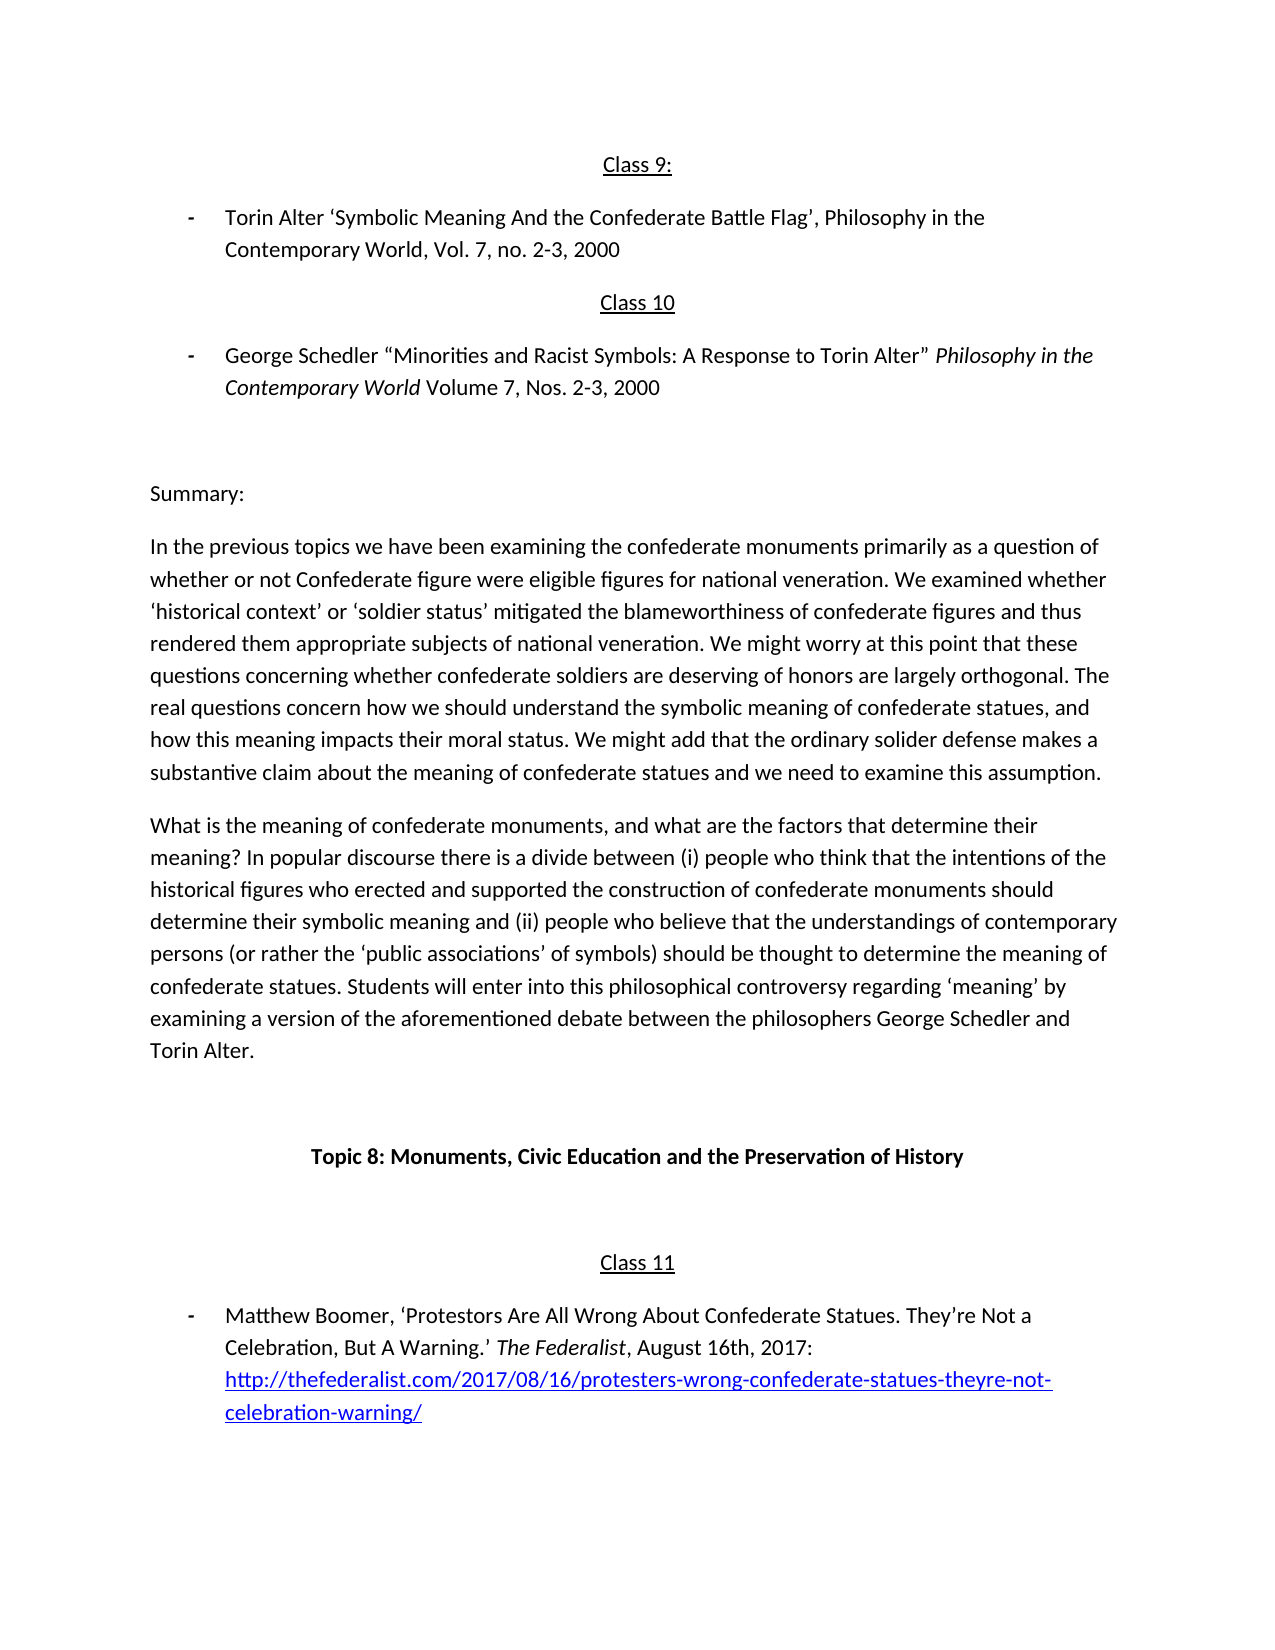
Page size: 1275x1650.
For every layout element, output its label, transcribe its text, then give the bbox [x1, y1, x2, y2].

text What is the meaning of confederate monuments, and what are the factors that determine their meaning? In popular discourse there is a divide between (i) people who think that the intentions of the historical figures who erected and supported the construction of confederate monuments should determine their symbolic meaning and (ii) people who believe that the understandings of contemporary persons (or rather the ‘public associations’ of symbols) should be thought to determine the meaning of confederate statues. Students will enter into this philosophical controversy regarding ‘meaning’ by examining a version of the aforementioned debate between the philosophers George Schedler and Torin Alter. [150, 811, 1125, 1064]
list Torin Alter ‘Symbolic Meaning And the Confederate Battle Flag’, Philosophy in the Contemporary World, Vol. 7, no. 2-3, 2000 [187, 203, 1125, 263]
text Topic 8: Monuments, Civic Education and the Preservation of History [150, 1142, 1125, 1170]
text Class 11 [150, 1248, 1125, 1276]
text Summary: [150, 479, 1125, 507]
text In the previous topics we have been examining the confederate monuments primarily as a question of whether or not Confederate figure were eligible figures for national veneration. We examined whether ‘historical context’ or ‘soldier status’ mitigated the blameworthiness of confederate figures and thus rendered them appropriate subjects of national veneration. We might worry at this point that these questions concerning whether confederate soldiers are deserving of honors are largely orthogonal. The real questions concern how we should understand the symbolic meaning of confederate statues, and how this meaning impacts their moral status. We might add that the ordinary solider defense makes a substantive claim about the meaning of confederate statues and we need to examine this assumption. [150, 532, 1125, 786]
text Class 10 [150, 288, 1125, 316]
list George Schedler “Minorities and Racist Symbols: A Response to Torin Alter” Philosophy in the Contemporary World Volume 7, Nos. 2-3, 2000 [187, 341, 1125, 401]
list Matthew Boomer, ‘Protestors Are All Wrong About Confederate Statues. They’re Not a Celebration, But A Warning.’ The Federalist, August 16th, 2017: http://thefederalist.com/2017/08/16/protesters-wrong-confederate-statues-theyre-not-celebration-warning/ [187, 1301, 1125, 1426]
text Class 9: [150, 150, 1125, 178]
